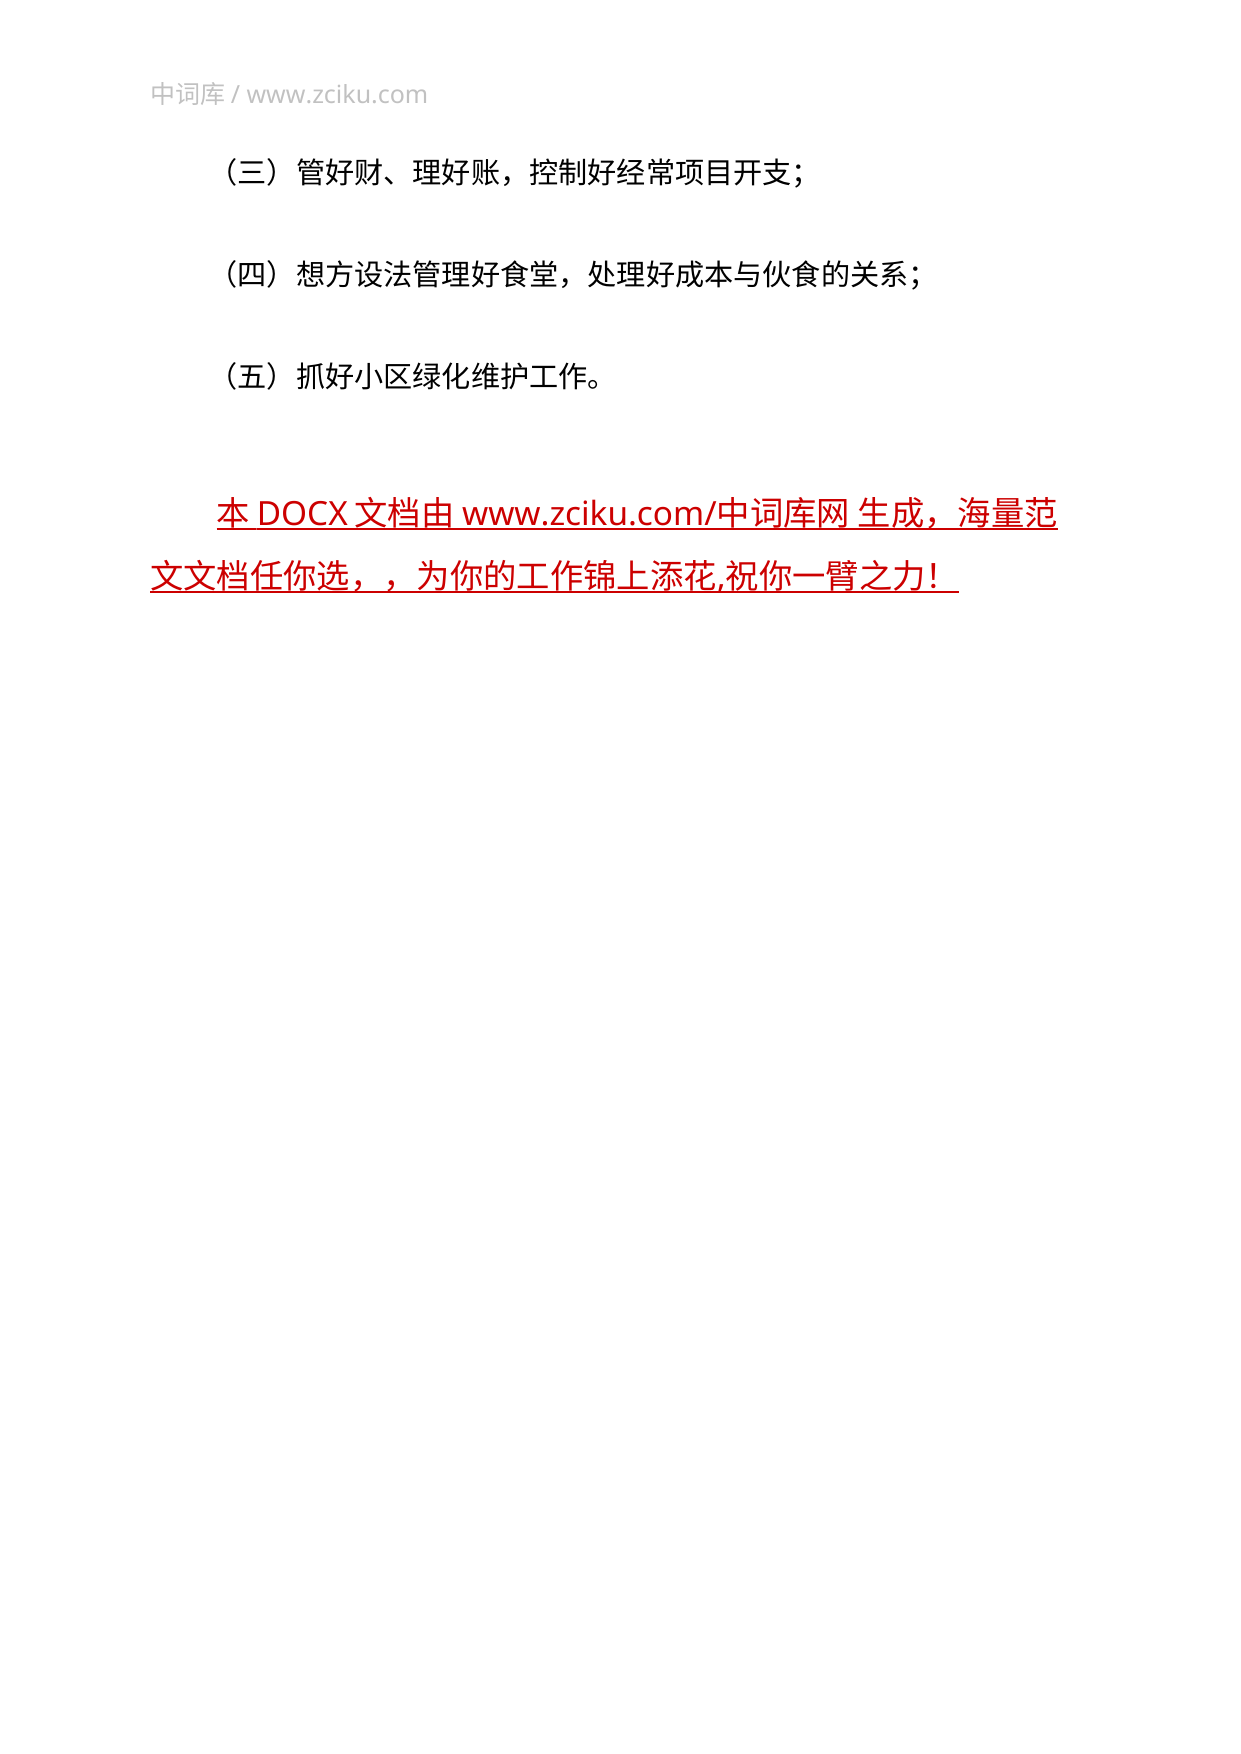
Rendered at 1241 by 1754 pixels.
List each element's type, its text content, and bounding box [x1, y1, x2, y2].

text （三）管好财、理好账，控制好经常项目开支； [150, 150, 1090, 192]
text 本DOCX文档由 www.zciku.com/中词库网 生成，海量范文文档任你选，，为你的工作锦上添花,祝你一臂之力！ [150, 487, 1090, 598]
text （四）想方设法管理好食堂，处理好成本与伙食的关系； [150, 252, 1090, 294]
text （五）抓好小区绿化维护工作。 [150, 353, 1090, 396]
